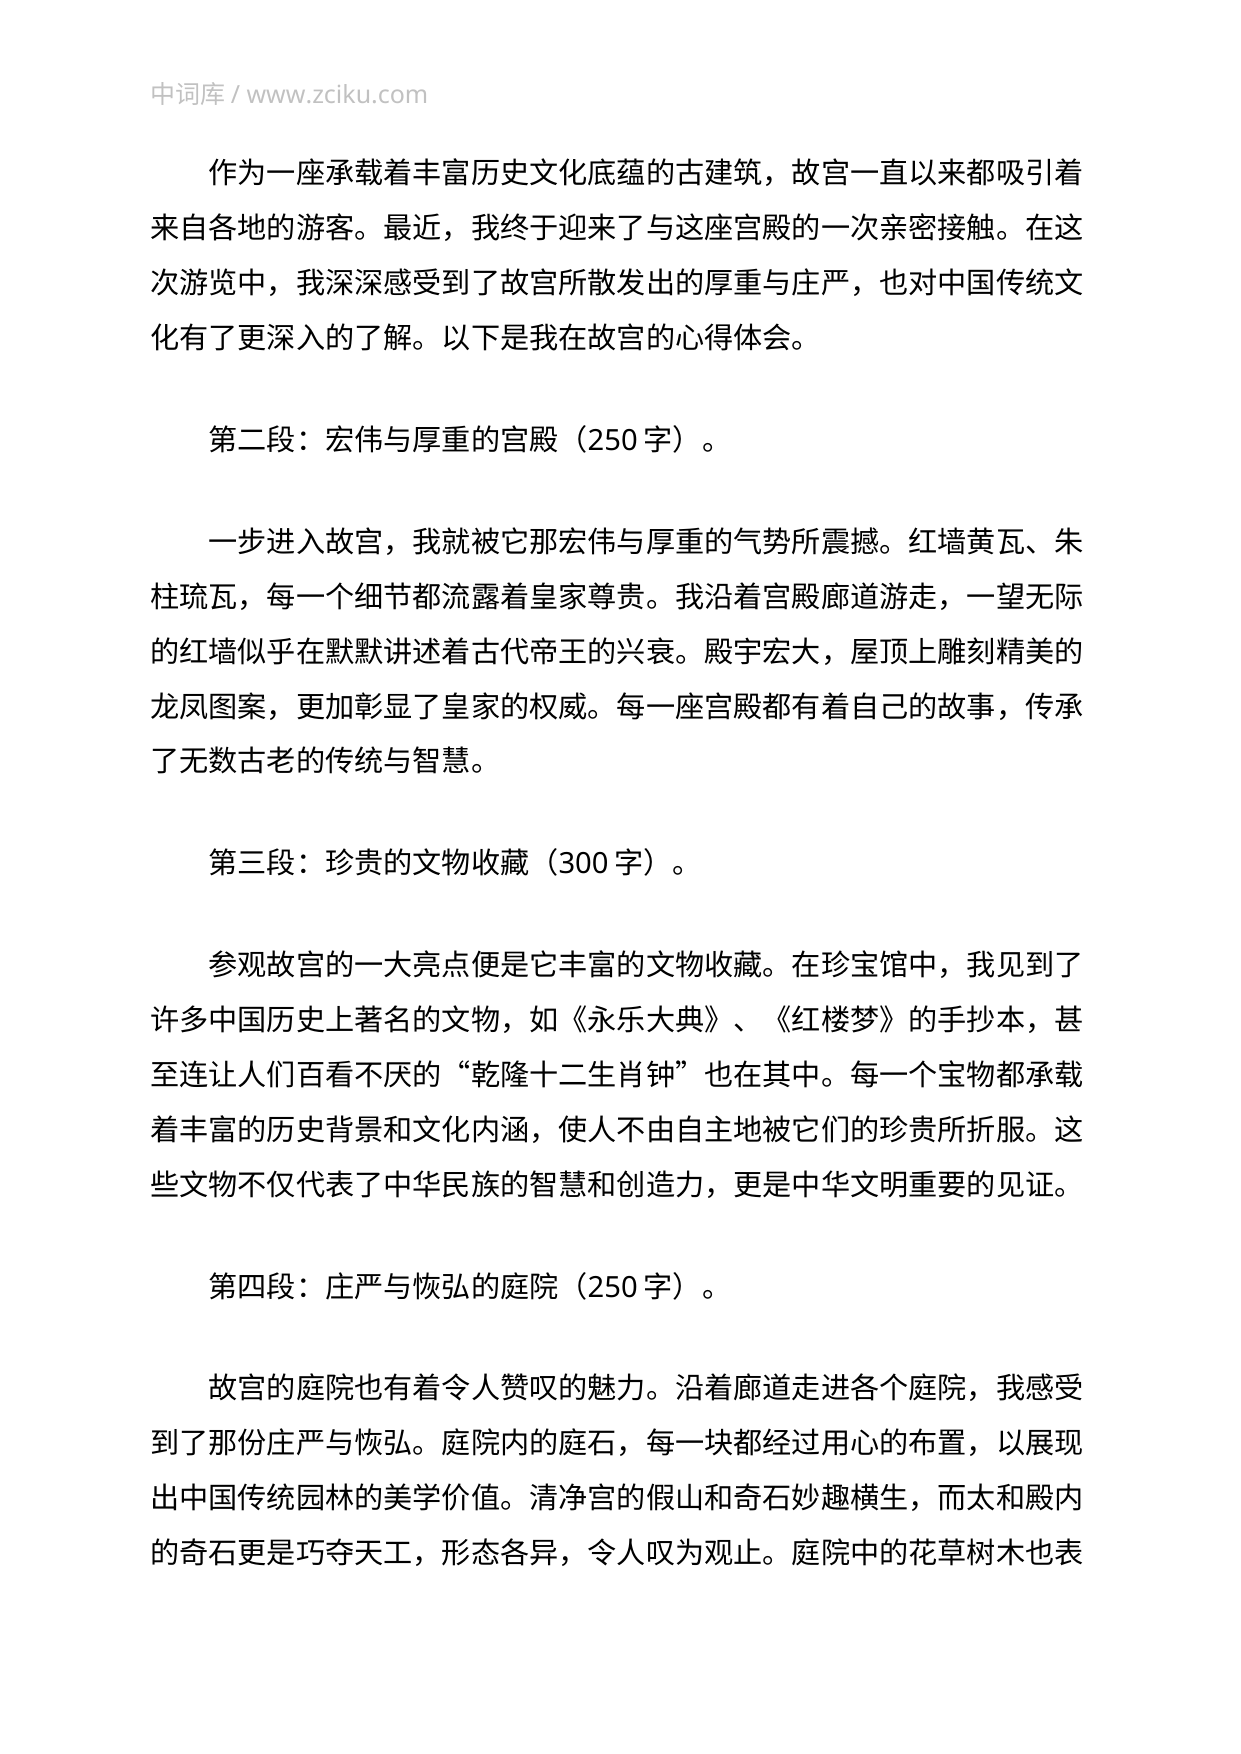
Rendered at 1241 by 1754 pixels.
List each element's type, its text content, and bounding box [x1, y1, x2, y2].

text 第三段：珍贵的文物收藏（300字）。 [150, 840, 1090, 882]
text 第二段：宏伟与厚重的宫殿（250字）。 [150, 416, 1090, 459]
text 一步进入故宫，我就被它那宏伟与厚重的气势所震撼。红墙黄瓦、朱柱琉瓦，每一个细节都流露着皇家尊贵。我沿着宫殿廊道游走，一望无际的红墙似乎在默默讲述着古代帝王的兴衰。殿宇宏大，屋顶上雕刻精美的龙凤图案，更加彰显了皇家的权威。每一座宫殿都有着自己的故事，传承了无数古老的传统与智慧。 [150, 518, 1090, 780]
text 作为一座承载着丰富历史文化底蕴的古建筑，故宫一直以来都吸引着来自各地的游客。最近，我终于迎来了与这座宫殿的一次亲密接触。在这次游览中，我深深感受到了故宫所散发出的厚重与庄严，也对中国传统文化有了更深入的了解。以下是我在故宫的心得体会。 [150, 150, 1090, 357]
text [150, 1365, 1090, 1572]
text 参观故宫的一大亮点便是它丰富的文物收藏。在珍宝馆中，我见到了许多中国历史上著名的文物，如《永乐大典》、《红楼梦》的手抄本，甚至连让人们百看不厌的“乾隆十二生肖钟”也在其中。每一个宝物都承载着丰富的历史背景和文化内涵，使人不由自主地被它们的珍贵所折服。这些文物不仅代表了中华民族的智慧和创造力，更是中华文明重要的见证。 [150, 942, 1090, 1204]
text 第四段：庄严与恢弘的庭院（250字）。 [150, 1263, 1090, 1306]
